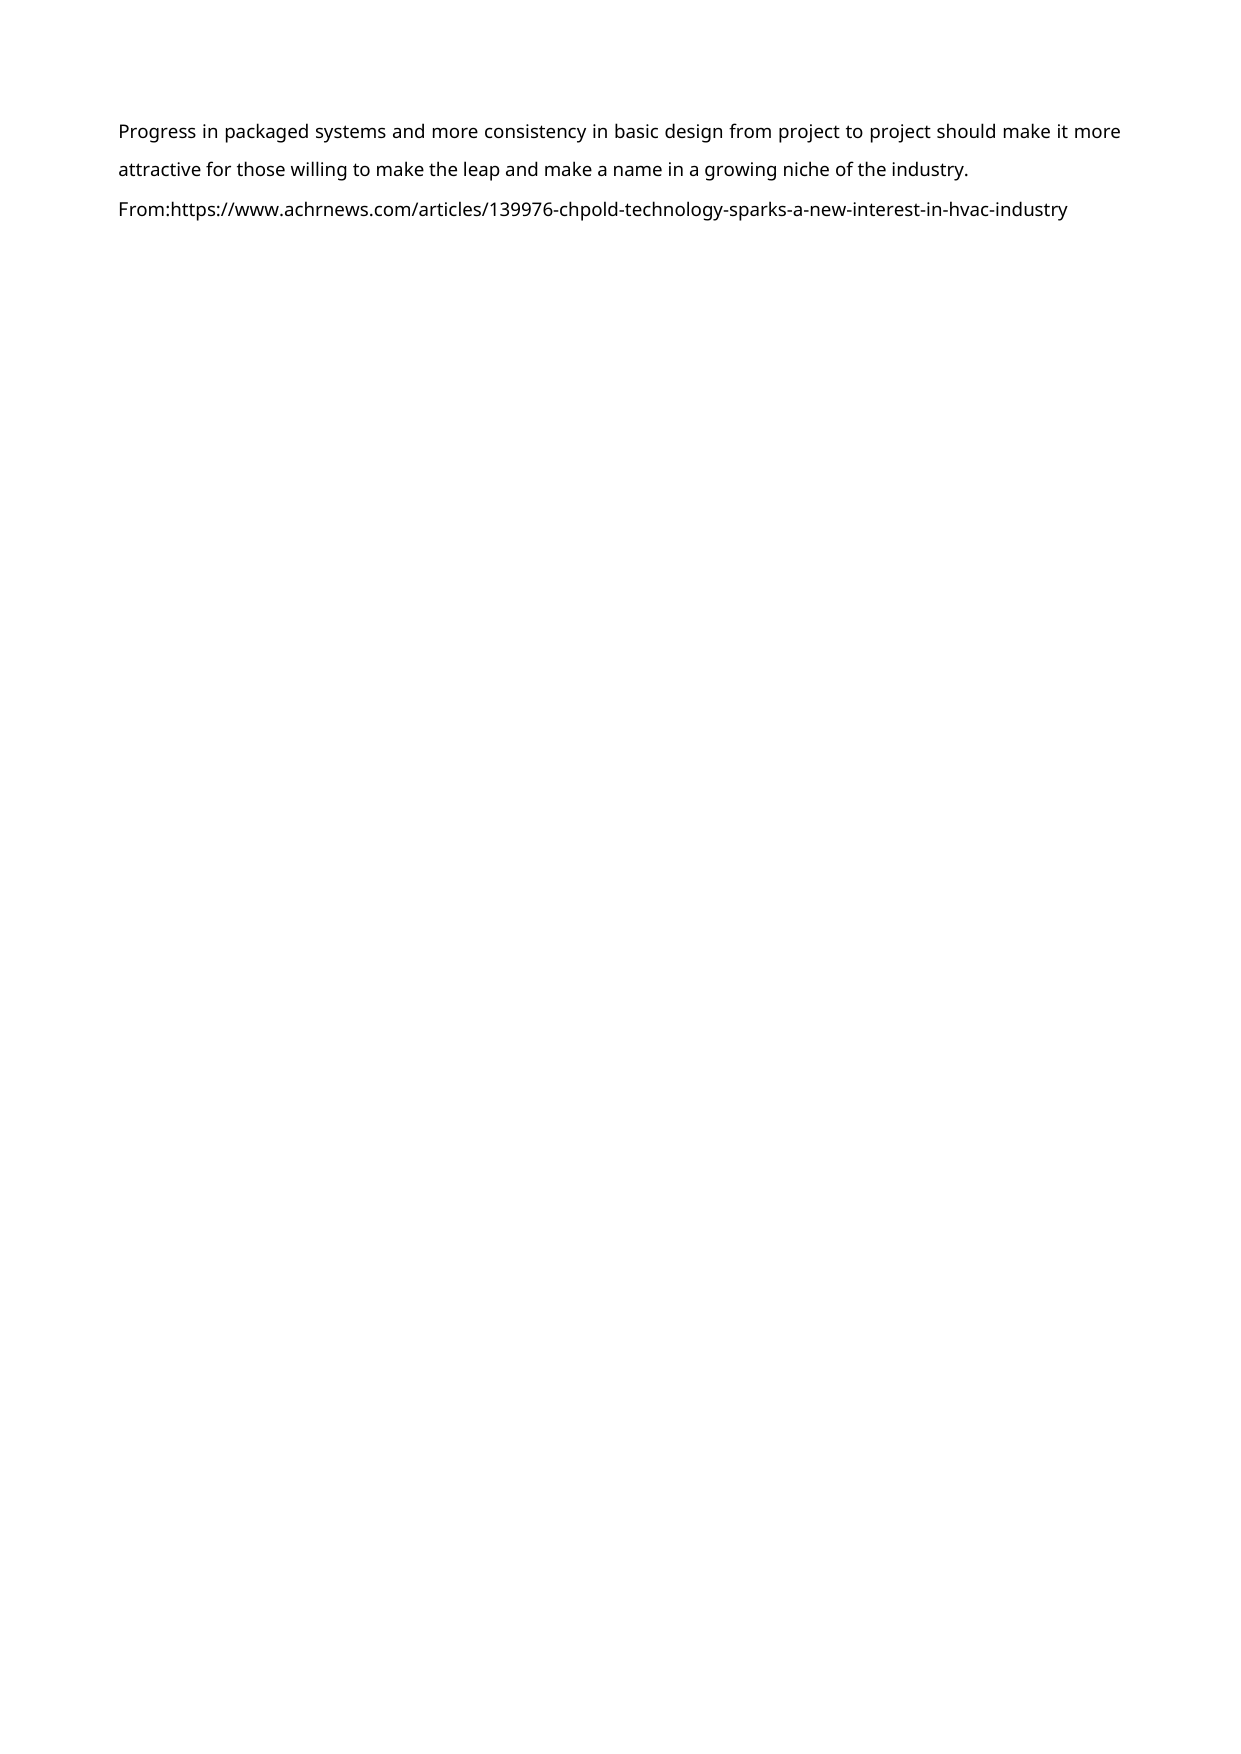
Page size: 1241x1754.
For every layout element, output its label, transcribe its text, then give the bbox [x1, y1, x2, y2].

text Progress in packaged systems and more consistency in basic design from project to project should make it more attractive for those willing to make the leap and make a name in a growing niche of the industry. [118, 118, 1122, 182]
text From:https://www.achrnews.com/articles/139976-chpold-technology-sparks-a-new-interest-in-hvac-industry [118, 194, 1122, 222]
